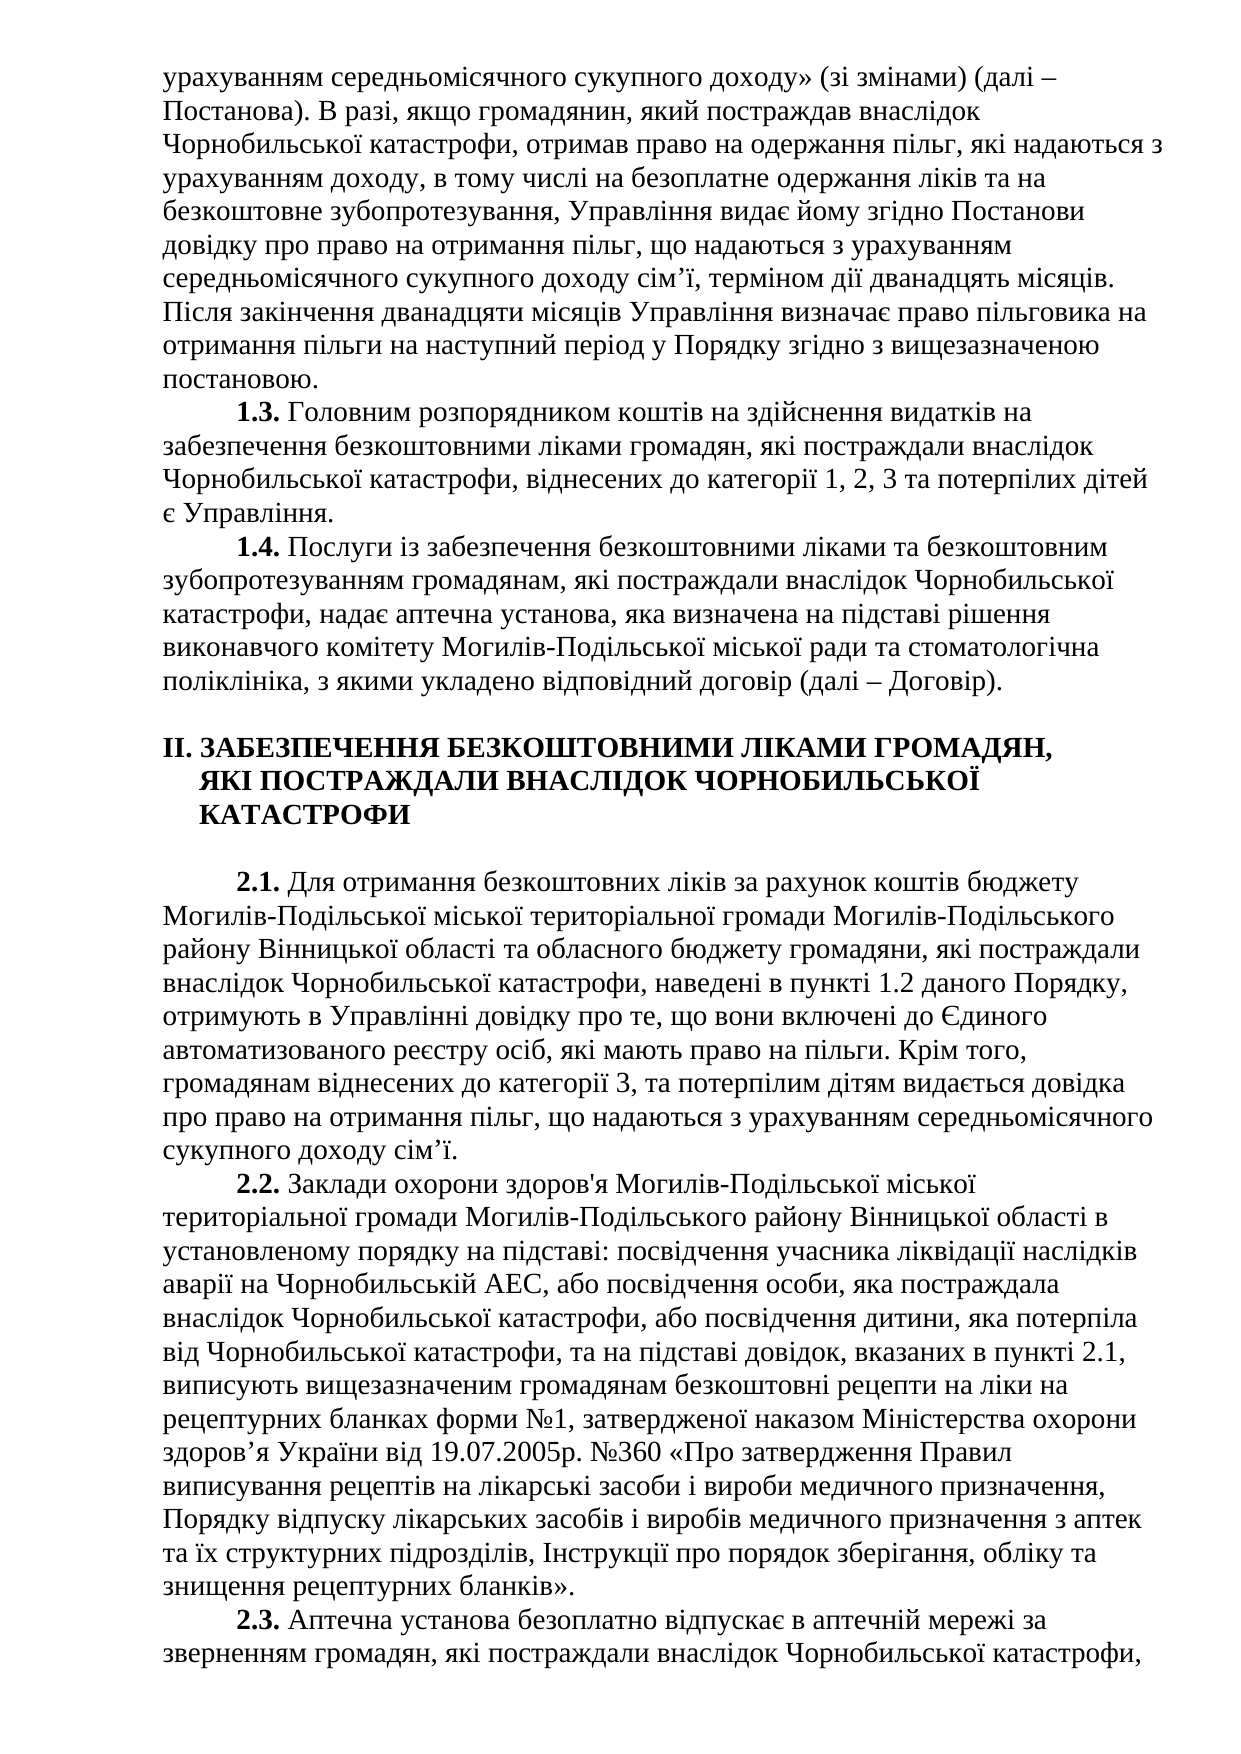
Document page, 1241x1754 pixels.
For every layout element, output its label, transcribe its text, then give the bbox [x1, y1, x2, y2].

text 1.4. Послуги із забезпечення безкоштовними ліками та безкоштовним зубопротезуванням громадянам, які постраждали внаслідок Чорнобильської катастрофи, надає аптечна установа, яка визначена на підставі рішення виконавчого комітету Могилів-Подільської міської ради та стоматологічна поліклініка, з якими укладено відповідний договір (далі – Договір). [162, 529, 1167, 696]
text 2.2. Заклади охорони здоров'я Могилів-Подільської міської територіальної громади Могилів-Подільського району Вінницької області в установленому порядку на підставі: посвідчення учасника ліквідації наслідків аварії на Чорнобильській АЕС, або посвідчення особи, яка постраждала внаслідок Чорнобильської катастрофи, або посвідчення дитини, яка потерпіла від Чорнобильської катастрофи, та на підставі довідок, вказаних в пункті 2.1, виписують вищезазначеним громадянам безкоштовні рецепти на ліки на рецептурних бланках форми №1, затвердженої наказом Міністерства охорони здоров’я України від 19.07.2005р. №360 «Про затвердження Правил виписування рецептів на лікарські засоби і вироби медичного призначення, Порядку відпуску лікарських засобів і виробів медичного призначення з аптек та їх структурних підрозділів, Інструкції про порядок зберігання, обліку та знищення рецептурних бланків». [162, 1166, 1167, 1602]
text КАТАСТРОФИ [162, 797, 1167, 831]
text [162, 1602, 1167, 1669]
text ЯКІ ПОСТРАЖДАЛИ ВНАСЛІДОК ЧОРНОБИЛЬСЬКОЇ [162, 763, 1167, 797]
text IІ. ЗАБЕЗПЕЧЕННЯ БЕЗКОШТОВНИМИ ЛІКАМИ ГРОМАДЯН, [162, 730, 1167, 763]
text 1.3. Головним розпорядником коштів на здійснення видатків на забезпечення безкоштовними ліками громадян, які постраждали внаслідок Чорнобильської катастрофи, віднесених до категорії 1, 2, 3 та потерпілих дітей є Управління. [162, 394, 1167, 529]
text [162, 59, 1167, 394]
text 2.1. Для отримання безкоштовних ліків за рахунок коштів бюджету Могилів-Подільської міської територіальної громади Могилів-Подільського району Вінницької області та обласного бюджету громадяни, які постраждали внаслідок Чорнобильської катастрофи, наведені в пункті 1.2 даного Порядку, отримують в Управлінні довідку про те, що вони включені до Єдиного автоматизованого реєстру осіб, які мають право на пільги. Крім того, громадянам віднесених до категорії 3, та потерпілим дітям видається довідка про право на отримання пільг, що надаються з урахуванням середньомісячного сукупного доходу сім’ї. [162, 864, 1167, 1166]
